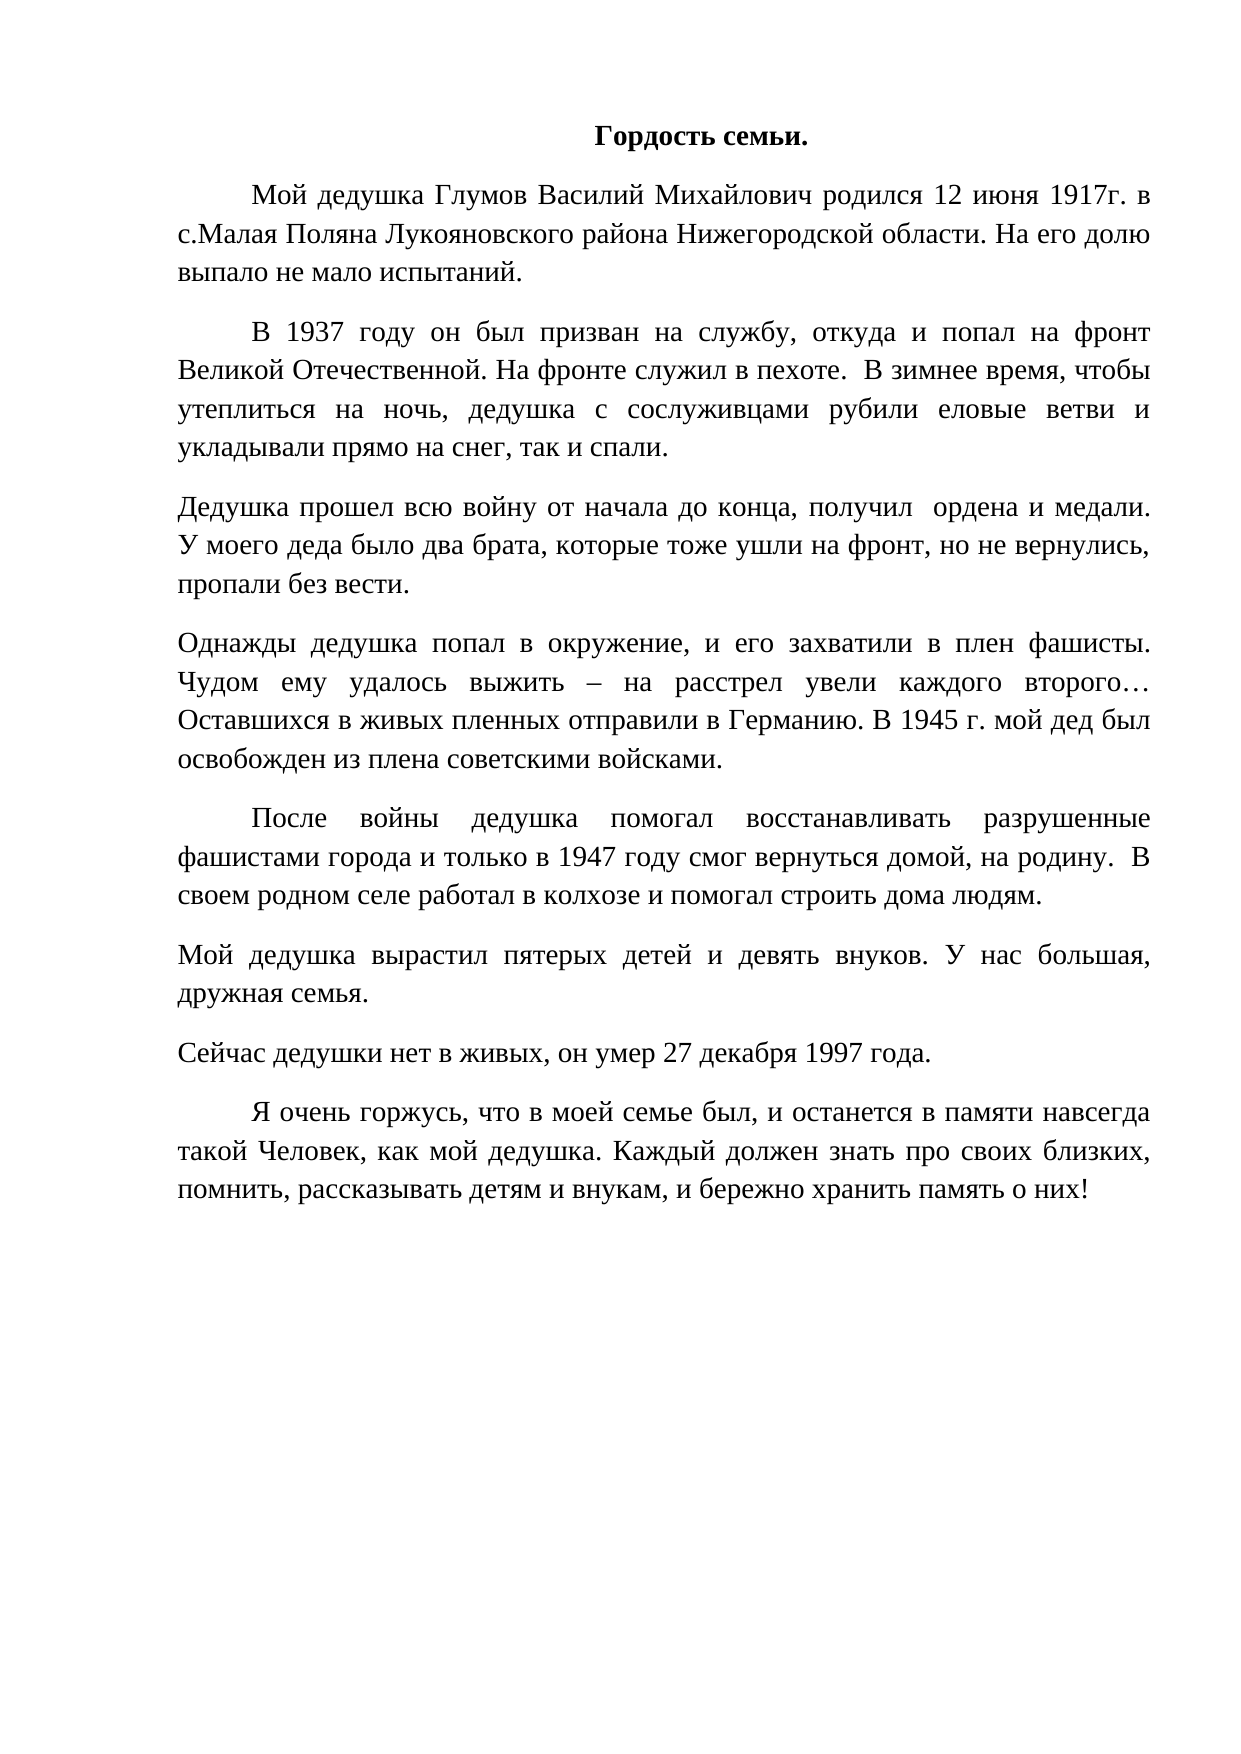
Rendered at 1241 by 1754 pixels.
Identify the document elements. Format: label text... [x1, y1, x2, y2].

text Я очень горжусь, что в моей семье был, и останется в памяти навсегда такой Человек, как мой дедушка. Каждый должен знать про своих близких, помнить, рассказывать детям и внукам, и бережно хранить память о них! [177, 1094, 1152, 1205]
text Однажды дедушка попал в окружение, и его захватили в плен фашисты. Чудом ему удалось выжить – на расстрел увели каждого второго… Оставшихся в живых пленных отправили в Германию. В 1945 г. мой дед был освобожден из плена советскими войсками. [177, 625, 1152, 774]
text Дедушка прошел всю войну от начала до конца, получил ордена и медали. У моего деда было два брата, которые тоже ушли на фронт, но не вернулись, пропали без вести. [177, 489, 1152, 599]
text Гордость семьи. [177, 118, 1152, 152]
text Мой дедушка Глумов Василий Михайлович родился 12 июня 1917г. в с.Малая Поляна Лукояновского района Нижегородской области. На его долю выпало не мало испытаний. [177, 177, 1152, 288]
text Мой дедушка вырастил пятерых детей и девять внуков. У нас большая, дружная семья. [177, 937, 1152, 1009]
text После войны дедушка помогал восстанавливать разрушенные фашистами города и только в 1947 году смог вернуться домой, на родину. В своем родном селе работал в колхозе и помогал строить дома людям. [177, 800, 1152, 911]
text Сейчас дедушки нет в живых, он умер 27 декабря 1997 года. [177, 1035, 1152, 1068]
text В 1937 году он был призван на службу, откуда и попал на фронт Великой Отечественной. На фронте служил в пехоте. В зимнее время, чтобы утеплиться на ночь, дедушка с сослуживцами рубили еловые ветви и укладывали прямо на снег, так и спали. [177, 314, 1152, 463]
